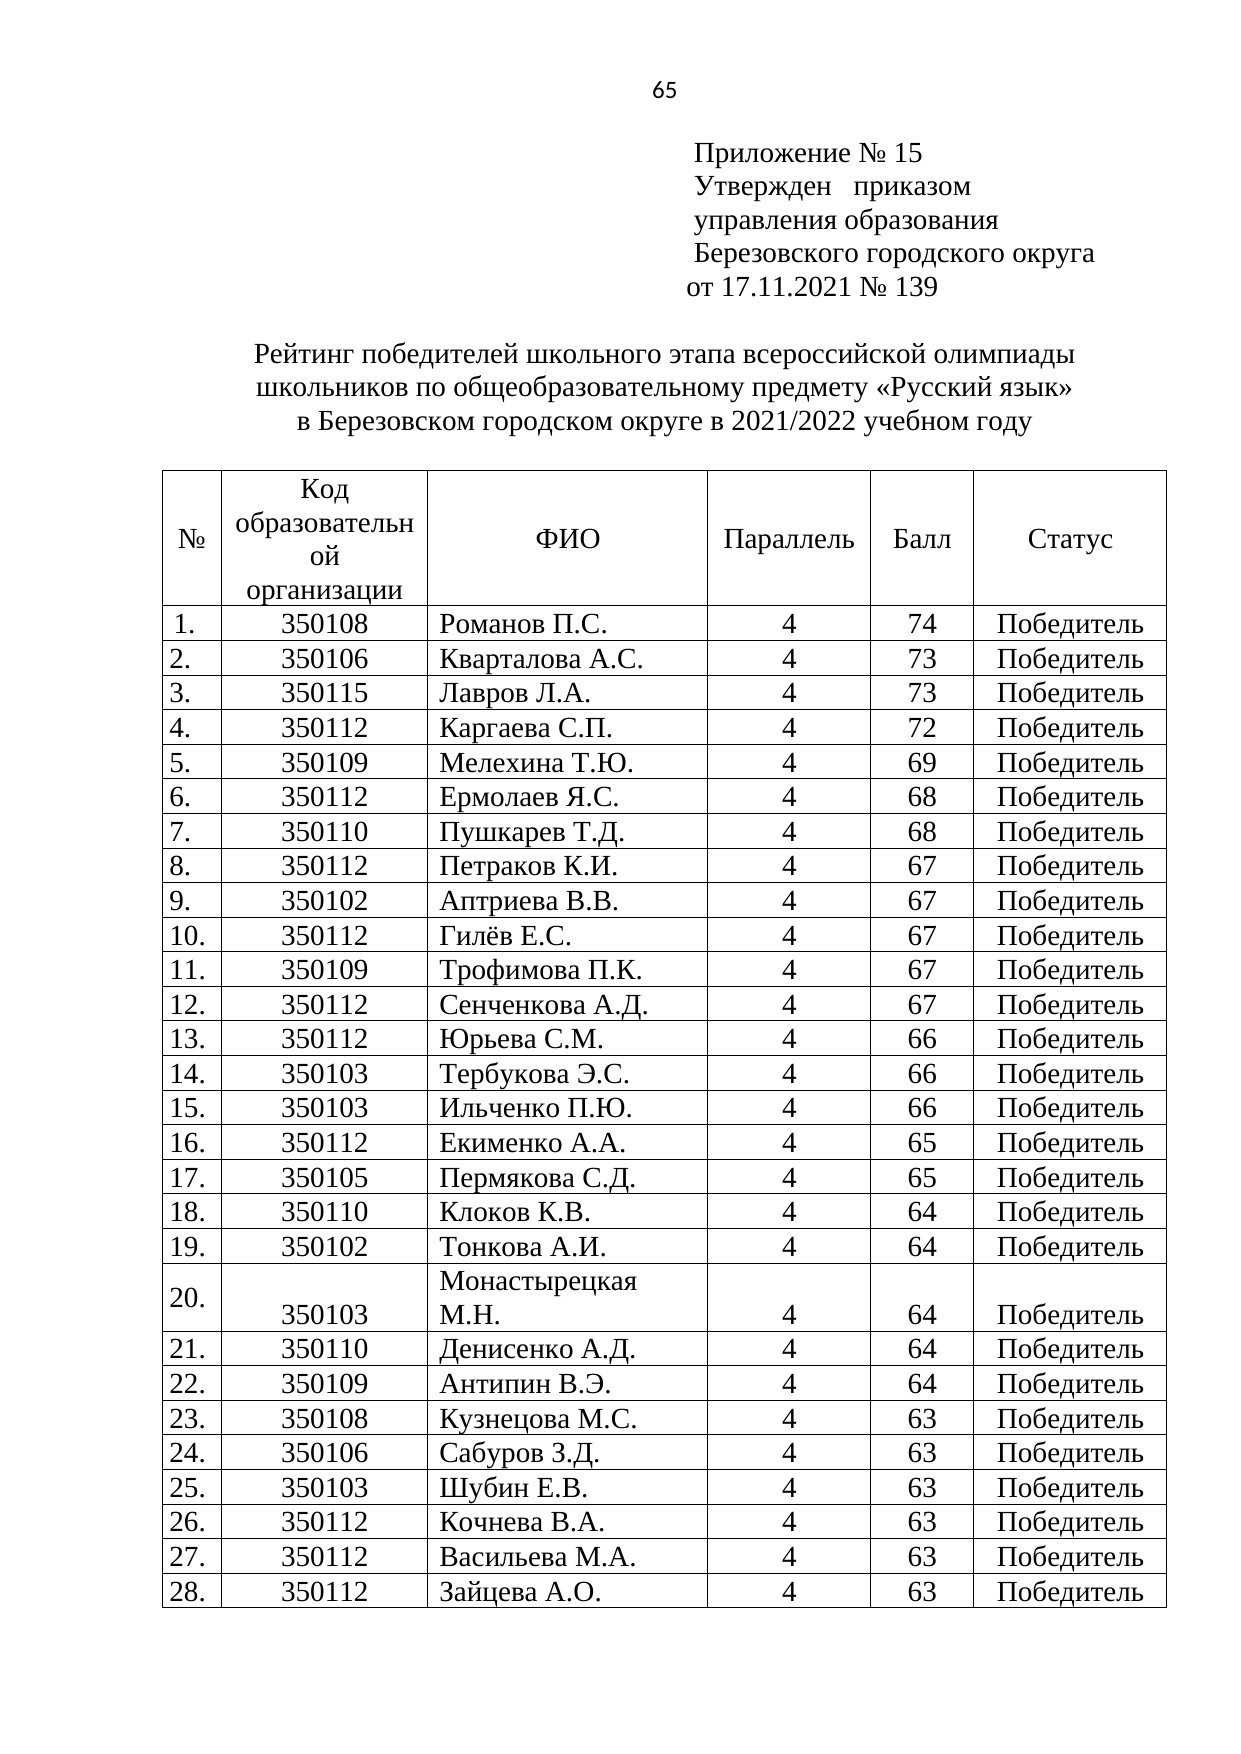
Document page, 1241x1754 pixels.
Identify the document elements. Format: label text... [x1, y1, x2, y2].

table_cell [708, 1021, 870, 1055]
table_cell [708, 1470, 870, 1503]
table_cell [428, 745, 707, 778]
text от 17.11.2021 № 139 [472, 269, 1152, 302]
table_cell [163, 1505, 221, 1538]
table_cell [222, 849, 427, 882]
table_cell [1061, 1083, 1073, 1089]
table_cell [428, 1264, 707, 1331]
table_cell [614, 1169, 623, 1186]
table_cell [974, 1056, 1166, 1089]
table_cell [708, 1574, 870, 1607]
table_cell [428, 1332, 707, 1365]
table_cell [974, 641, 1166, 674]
text в Березовском городском округе в 2021/2022 учебном году [177, 403, 1152, 437]
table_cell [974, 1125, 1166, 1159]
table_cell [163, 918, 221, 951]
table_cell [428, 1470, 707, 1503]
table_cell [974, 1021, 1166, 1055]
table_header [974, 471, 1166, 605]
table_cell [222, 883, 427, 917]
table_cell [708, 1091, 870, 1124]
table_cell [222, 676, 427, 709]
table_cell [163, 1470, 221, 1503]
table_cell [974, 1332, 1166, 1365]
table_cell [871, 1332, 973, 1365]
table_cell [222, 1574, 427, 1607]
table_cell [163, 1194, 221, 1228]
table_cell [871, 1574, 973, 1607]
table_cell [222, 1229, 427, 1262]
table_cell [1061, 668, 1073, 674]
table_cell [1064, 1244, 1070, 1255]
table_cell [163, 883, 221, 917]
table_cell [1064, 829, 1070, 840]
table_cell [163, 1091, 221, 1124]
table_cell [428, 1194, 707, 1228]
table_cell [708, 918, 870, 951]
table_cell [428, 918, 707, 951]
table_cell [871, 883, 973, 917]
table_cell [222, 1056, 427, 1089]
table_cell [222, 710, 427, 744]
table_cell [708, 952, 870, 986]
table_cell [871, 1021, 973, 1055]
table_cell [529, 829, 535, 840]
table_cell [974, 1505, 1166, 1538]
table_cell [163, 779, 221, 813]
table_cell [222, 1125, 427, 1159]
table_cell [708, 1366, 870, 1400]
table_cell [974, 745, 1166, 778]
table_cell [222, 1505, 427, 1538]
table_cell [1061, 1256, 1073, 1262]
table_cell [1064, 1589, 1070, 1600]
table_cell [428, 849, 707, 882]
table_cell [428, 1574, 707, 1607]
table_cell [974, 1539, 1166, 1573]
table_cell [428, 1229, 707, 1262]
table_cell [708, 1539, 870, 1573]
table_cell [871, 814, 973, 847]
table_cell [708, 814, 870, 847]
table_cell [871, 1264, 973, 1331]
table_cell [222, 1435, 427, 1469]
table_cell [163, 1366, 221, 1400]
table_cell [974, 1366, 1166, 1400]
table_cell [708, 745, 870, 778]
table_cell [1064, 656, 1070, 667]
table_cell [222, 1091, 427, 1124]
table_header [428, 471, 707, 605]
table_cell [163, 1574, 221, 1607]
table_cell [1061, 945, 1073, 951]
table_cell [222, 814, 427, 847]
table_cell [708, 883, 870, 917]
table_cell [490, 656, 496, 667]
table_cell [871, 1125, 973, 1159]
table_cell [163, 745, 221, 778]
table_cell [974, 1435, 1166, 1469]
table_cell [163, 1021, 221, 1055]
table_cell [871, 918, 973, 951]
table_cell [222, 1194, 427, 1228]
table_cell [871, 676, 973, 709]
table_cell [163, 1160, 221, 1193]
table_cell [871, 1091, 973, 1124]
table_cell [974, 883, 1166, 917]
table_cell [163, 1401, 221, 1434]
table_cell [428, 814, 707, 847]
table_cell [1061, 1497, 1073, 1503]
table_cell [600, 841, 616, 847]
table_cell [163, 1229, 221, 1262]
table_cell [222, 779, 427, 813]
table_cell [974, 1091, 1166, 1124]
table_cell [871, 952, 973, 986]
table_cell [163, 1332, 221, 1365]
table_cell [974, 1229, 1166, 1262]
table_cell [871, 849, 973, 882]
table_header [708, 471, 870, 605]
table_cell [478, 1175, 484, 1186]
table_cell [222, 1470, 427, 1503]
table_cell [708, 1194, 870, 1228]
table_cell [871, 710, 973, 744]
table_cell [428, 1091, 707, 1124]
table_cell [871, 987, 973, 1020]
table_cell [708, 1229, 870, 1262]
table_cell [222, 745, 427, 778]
text Березовского городского округа [693, 235, 1152, 269]
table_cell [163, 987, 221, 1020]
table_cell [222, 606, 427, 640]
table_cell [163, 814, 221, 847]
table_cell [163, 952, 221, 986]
text Утвержден приказом [693, 168, 1152, 202]
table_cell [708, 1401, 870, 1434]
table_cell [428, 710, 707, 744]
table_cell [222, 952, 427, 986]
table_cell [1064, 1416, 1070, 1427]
text Приложение № 15 [693, 135, 1152, 168]
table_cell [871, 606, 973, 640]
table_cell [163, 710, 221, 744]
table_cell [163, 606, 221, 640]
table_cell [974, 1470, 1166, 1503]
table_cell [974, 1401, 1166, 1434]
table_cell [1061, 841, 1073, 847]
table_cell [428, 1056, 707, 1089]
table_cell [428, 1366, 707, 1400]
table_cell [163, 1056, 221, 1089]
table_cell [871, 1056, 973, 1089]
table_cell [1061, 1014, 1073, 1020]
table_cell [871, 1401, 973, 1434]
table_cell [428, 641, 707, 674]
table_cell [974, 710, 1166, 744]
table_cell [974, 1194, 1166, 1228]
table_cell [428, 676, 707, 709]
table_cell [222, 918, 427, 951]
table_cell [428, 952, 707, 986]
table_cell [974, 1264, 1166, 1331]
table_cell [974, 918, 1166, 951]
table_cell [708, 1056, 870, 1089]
text управления образования [693, 202, 1152, 235]
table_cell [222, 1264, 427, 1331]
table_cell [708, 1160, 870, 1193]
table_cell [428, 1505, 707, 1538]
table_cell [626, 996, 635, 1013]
text Рейтинг победителей школьного этапа всероссийской олимпиады школьников по общеобразовательному предмету «Русский язык» [177, 336, 1152, 403]
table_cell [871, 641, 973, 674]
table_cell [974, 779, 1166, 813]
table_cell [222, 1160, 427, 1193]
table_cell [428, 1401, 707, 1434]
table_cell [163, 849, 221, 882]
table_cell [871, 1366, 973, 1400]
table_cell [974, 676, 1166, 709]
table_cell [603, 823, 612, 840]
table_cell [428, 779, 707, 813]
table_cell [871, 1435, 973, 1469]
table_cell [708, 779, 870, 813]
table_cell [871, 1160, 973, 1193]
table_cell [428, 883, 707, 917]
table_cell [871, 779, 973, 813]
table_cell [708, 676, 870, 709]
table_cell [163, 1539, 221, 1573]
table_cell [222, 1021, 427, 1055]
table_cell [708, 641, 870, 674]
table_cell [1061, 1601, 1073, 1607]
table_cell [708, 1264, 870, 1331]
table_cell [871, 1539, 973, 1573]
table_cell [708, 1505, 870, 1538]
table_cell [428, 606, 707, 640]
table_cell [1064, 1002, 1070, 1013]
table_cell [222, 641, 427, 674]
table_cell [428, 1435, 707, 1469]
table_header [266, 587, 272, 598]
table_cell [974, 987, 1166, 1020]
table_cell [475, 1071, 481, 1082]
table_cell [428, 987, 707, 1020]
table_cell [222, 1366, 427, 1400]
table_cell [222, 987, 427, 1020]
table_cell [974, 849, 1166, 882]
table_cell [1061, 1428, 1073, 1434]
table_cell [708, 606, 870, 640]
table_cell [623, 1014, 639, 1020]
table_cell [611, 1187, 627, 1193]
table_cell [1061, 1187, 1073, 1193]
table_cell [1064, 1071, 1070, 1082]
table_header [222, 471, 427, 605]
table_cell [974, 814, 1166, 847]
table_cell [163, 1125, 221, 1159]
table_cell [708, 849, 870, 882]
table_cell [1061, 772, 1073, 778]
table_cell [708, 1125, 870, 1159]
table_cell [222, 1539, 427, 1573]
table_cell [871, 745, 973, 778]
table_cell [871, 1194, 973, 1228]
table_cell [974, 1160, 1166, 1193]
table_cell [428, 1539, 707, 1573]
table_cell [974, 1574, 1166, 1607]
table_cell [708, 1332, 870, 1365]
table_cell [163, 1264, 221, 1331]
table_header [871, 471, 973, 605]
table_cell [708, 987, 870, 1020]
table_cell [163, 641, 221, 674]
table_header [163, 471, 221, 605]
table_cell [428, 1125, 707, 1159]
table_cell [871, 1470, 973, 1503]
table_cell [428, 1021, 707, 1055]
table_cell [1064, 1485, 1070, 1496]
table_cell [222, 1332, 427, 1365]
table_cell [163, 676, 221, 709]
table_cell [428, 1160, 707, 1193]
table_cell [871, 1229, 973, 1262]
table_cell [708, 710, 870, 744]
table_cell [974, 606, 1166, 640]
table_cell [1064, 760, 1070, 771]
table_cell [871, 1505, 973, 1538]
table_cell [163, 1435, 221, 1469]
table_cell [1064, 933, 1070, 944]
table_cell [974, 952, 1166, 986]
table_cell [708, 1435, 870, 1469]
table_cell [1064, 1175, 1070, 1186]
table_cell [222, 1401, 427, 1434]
